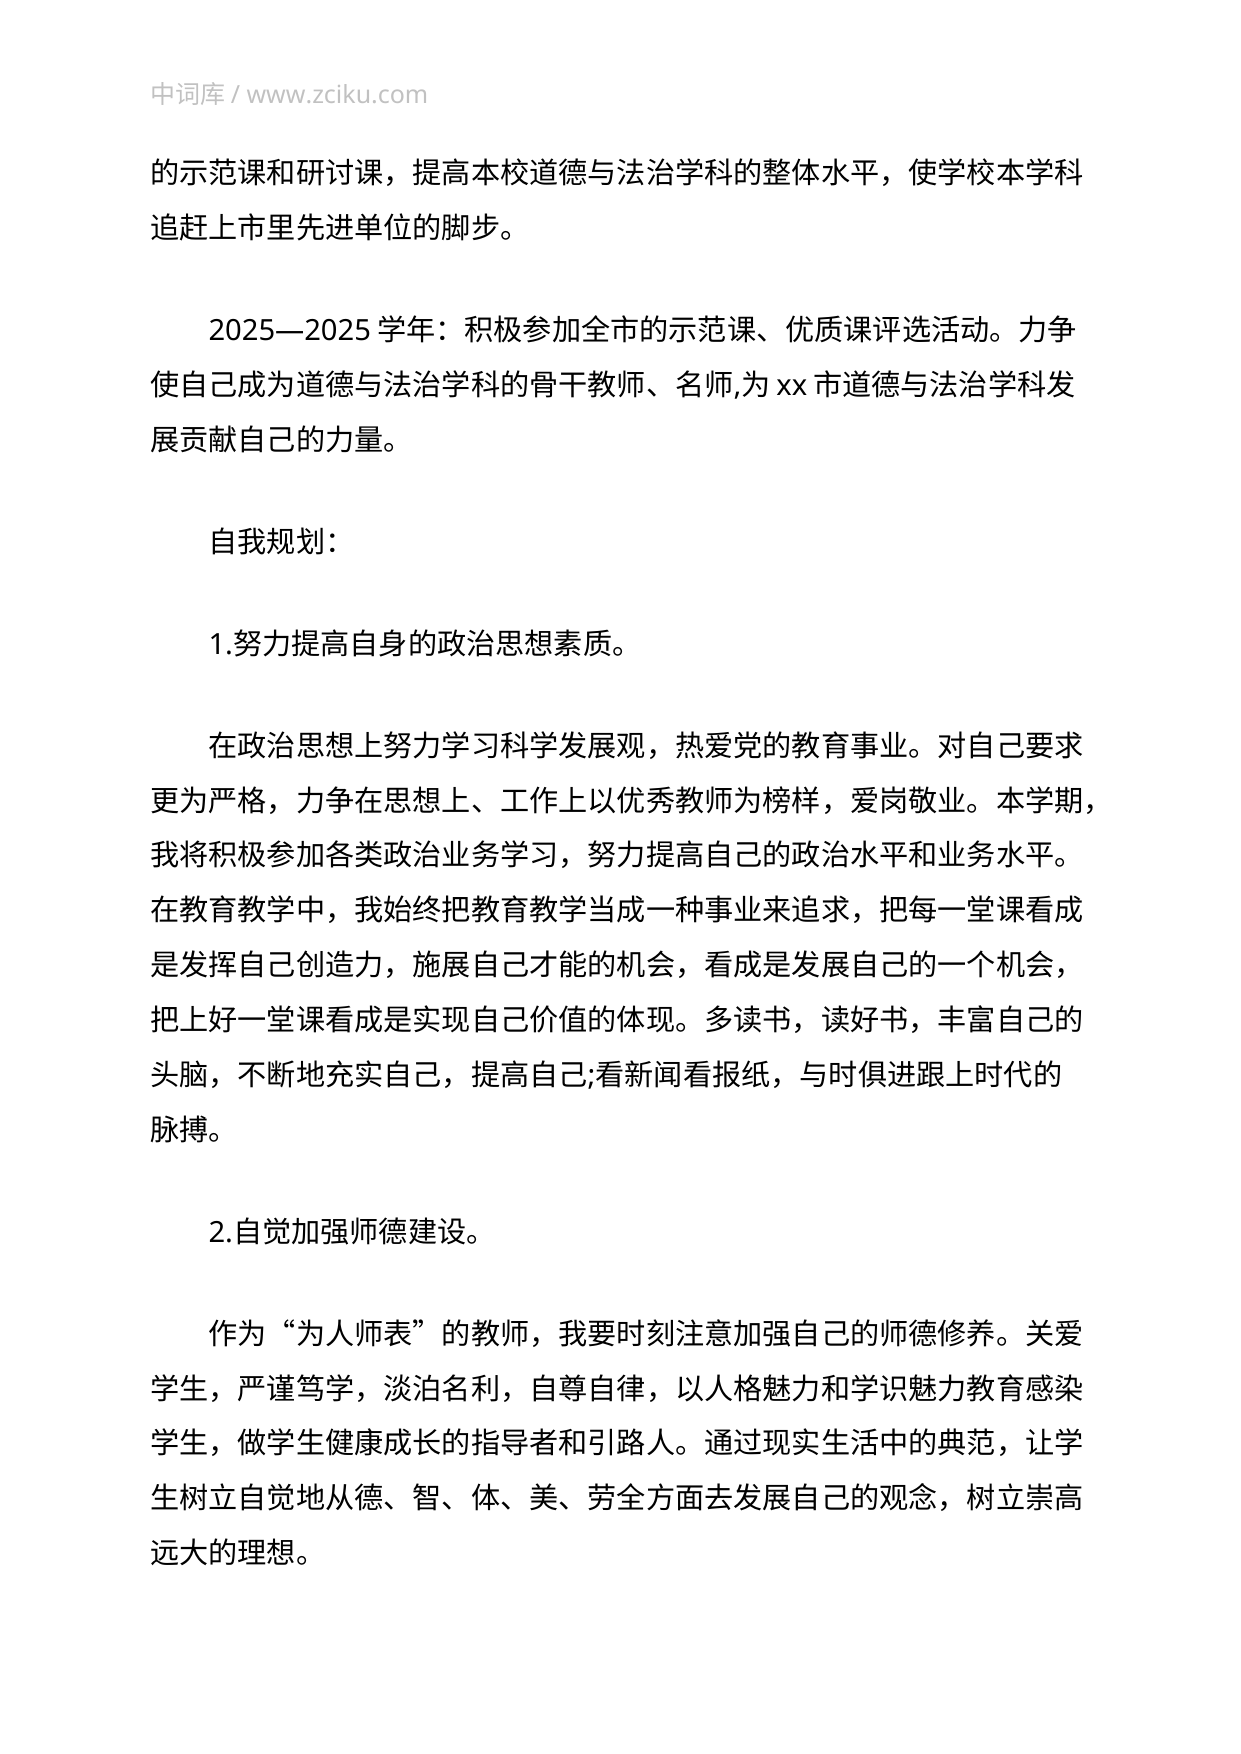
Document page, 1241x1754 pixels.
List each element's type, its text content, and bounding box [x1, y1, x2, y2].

text 2.自觉加强师德建设。 [150, 1208, 1090, 1251]
text 在政治思想上努力学习科学发展观，热爱党的教育事业。对自己要求更为严格，力争在思想上、工作上以优秀教师为榜样，爱岗敬业。本学期，我将积极参加各类政治业务学习，努力提高自己的政治水平和业务水平。在教育教学中，我始终把教育教学当成一种事业来追求，把每一堂课看成是发挥自己创造力，施展自己才能的机会，看成是发展自己的一个机会，把上好一堂课看成是实现自己价值的体现。多读书，读好书，丰富自己的头脑，不断地充实自己，提高自己;看新闻看报纸，与时俱进跟上时代的脉搏。 [150, 722, 1090, 1149]
text 自我规划： [150, 518, 1090, 561]
text 2025—2025学年：积极参加全市的示范课、优质课评选活动。力争使自己成为道德与法治学科的骨干教师、名师,为xx市道德与法治学科发展贡献自己的力量。 [150, 307, 1090, 459]
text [150, 150, 1090, 247]
text 作为“为人师表”的教师，我要时刻注意加强自己的师德修养。关爱学生，严谨笃学，淡泊名利，自尊自律，以人格魅力和学识魅力教育感染学生，做学生健康成长的指导者和引路人。通过现实生活中的典范，让学生树立自觉地从德、智、体、美、劳全方面去发展自己的观念，树立崇高远大的理想。 [150, 1310, 1090, 1572]
text 1.努力提高自身的政治思想素质。 [150, 620, 1090, 663]
